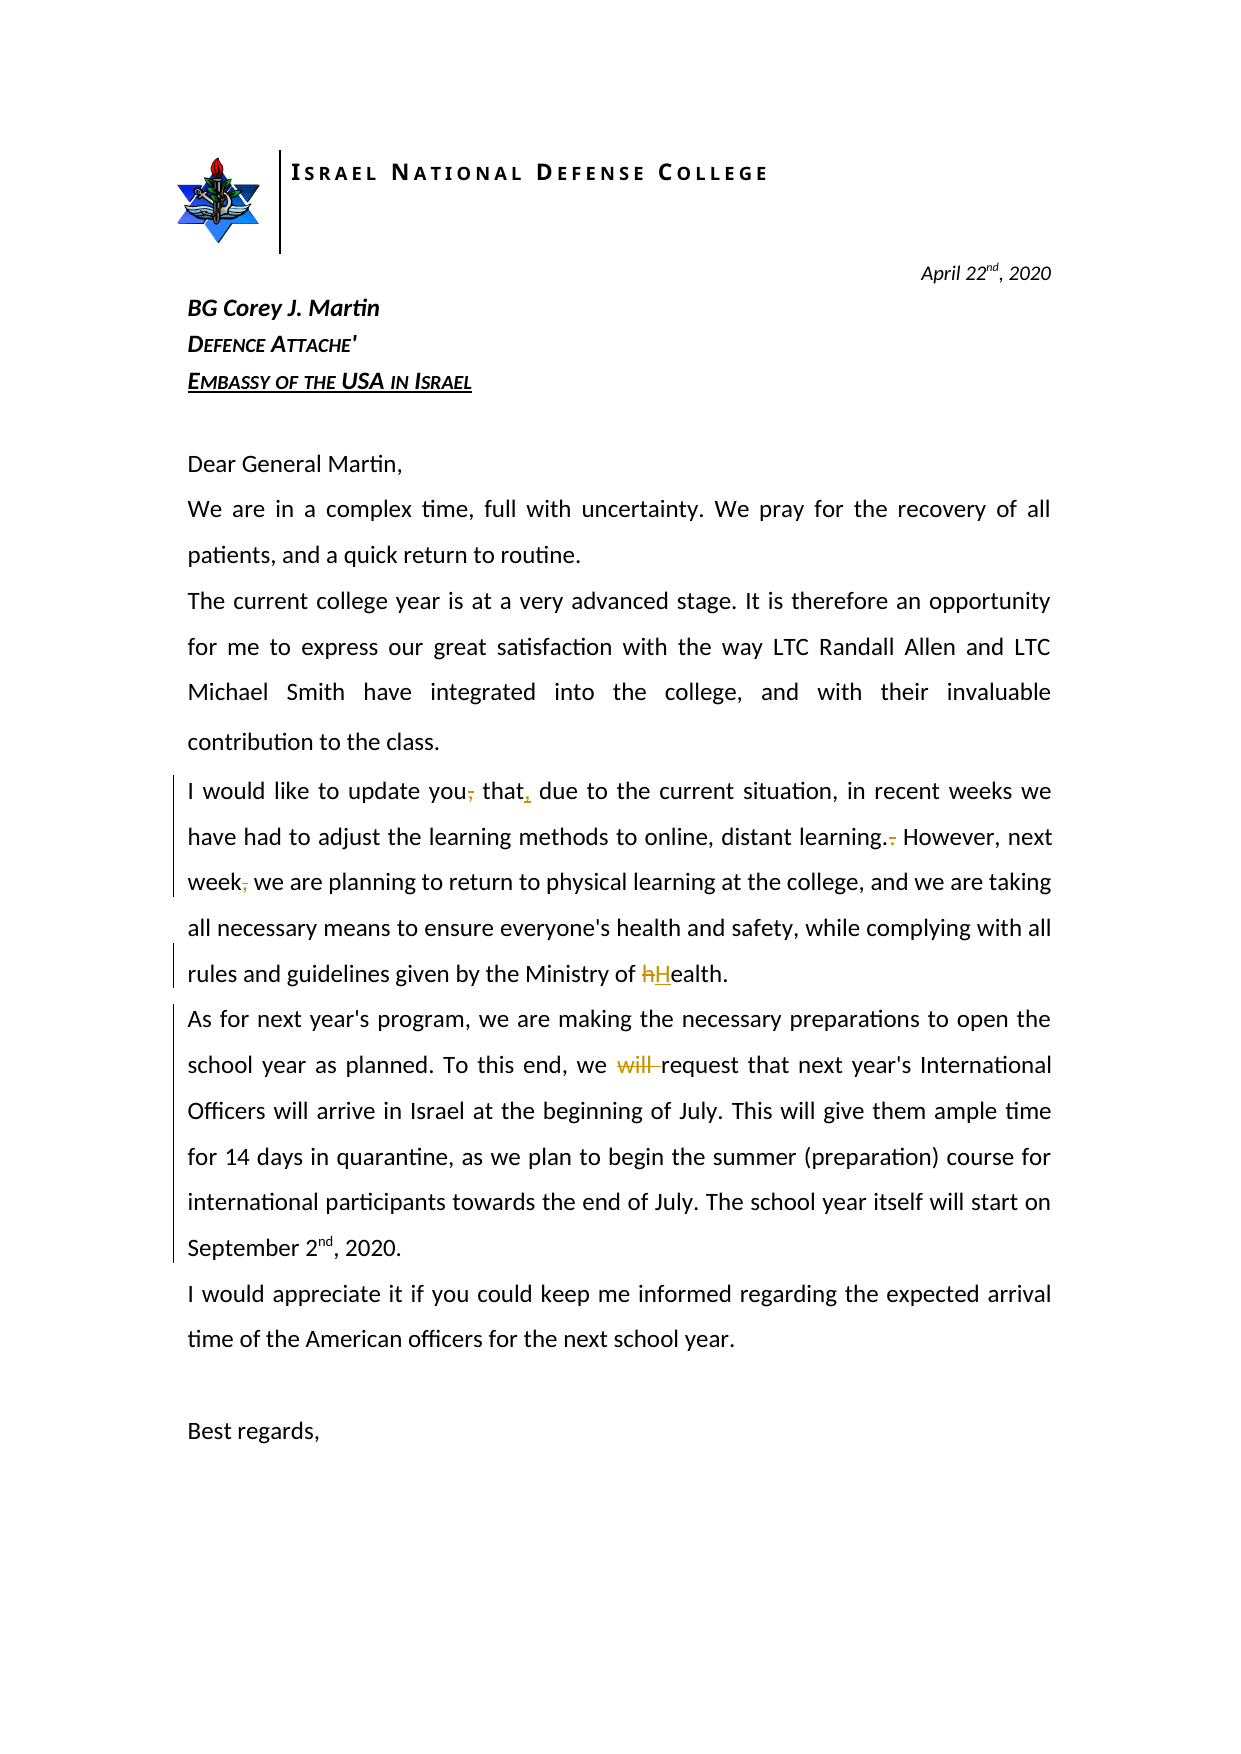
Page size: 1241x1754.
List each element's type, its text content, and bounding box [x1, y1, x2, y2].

text Defence Attache' [187, 328, 1053, 359]
text Dear General Martin, [187, 448, 1053, 478]
text We are in a complex time, full with uncertainty. We pray for the recovery of all patients, and a quick return to routine. [187, 493, 1053, 570]
text As for next year's program, we are making the necessary preparations to open the school year as planned. To this end, we request that next year's International Officers will arrive in Israel at the beginning of July. This will give them ample time for 14 days in quarantine, as we plan to begin the summer (preparation) course for international participants towards the end of July. The school year itself will start on September 2nd, 2020. [187, 1003, 1053, 1263]
text Best regards, [187, 1415, 1053, 1446]
table_header Israel National Defense College [281, 150, 1043, 254]
table_header [178, 150, 279, 254]
text BG Corey J. Martin [187, 292, 1053, 322]
text I would like to update you that due to the current situation, in recent weeks we have had to adjust the learning methods to online, distant learning. However, next week we are planning to return to physical learning at the college, and we are taking all necessary means to ensure everyone's health and safety, while complying with all rules and guidelines given by the Ministry of ealth. [187, 775, 1053, 988]
text The current college year is at a very advanced stage. It is therefore an opportunity for me to express our great satisfaction with the way LTC Randall Allen and LTC Michael Smith have integrated into the college, and with their invaluable contribution to the class. [187, 585, 1053, 758]
text I would appreciate it if you could keep me informed regarding the expected arrival time of the American officers for the next school year. [187, 1278, 1053, 1354]
text Embassy of the USA in Israel [187, 365, 1053, 396]
text April 22nd, 2020 [187, 260, 1053, 285]
